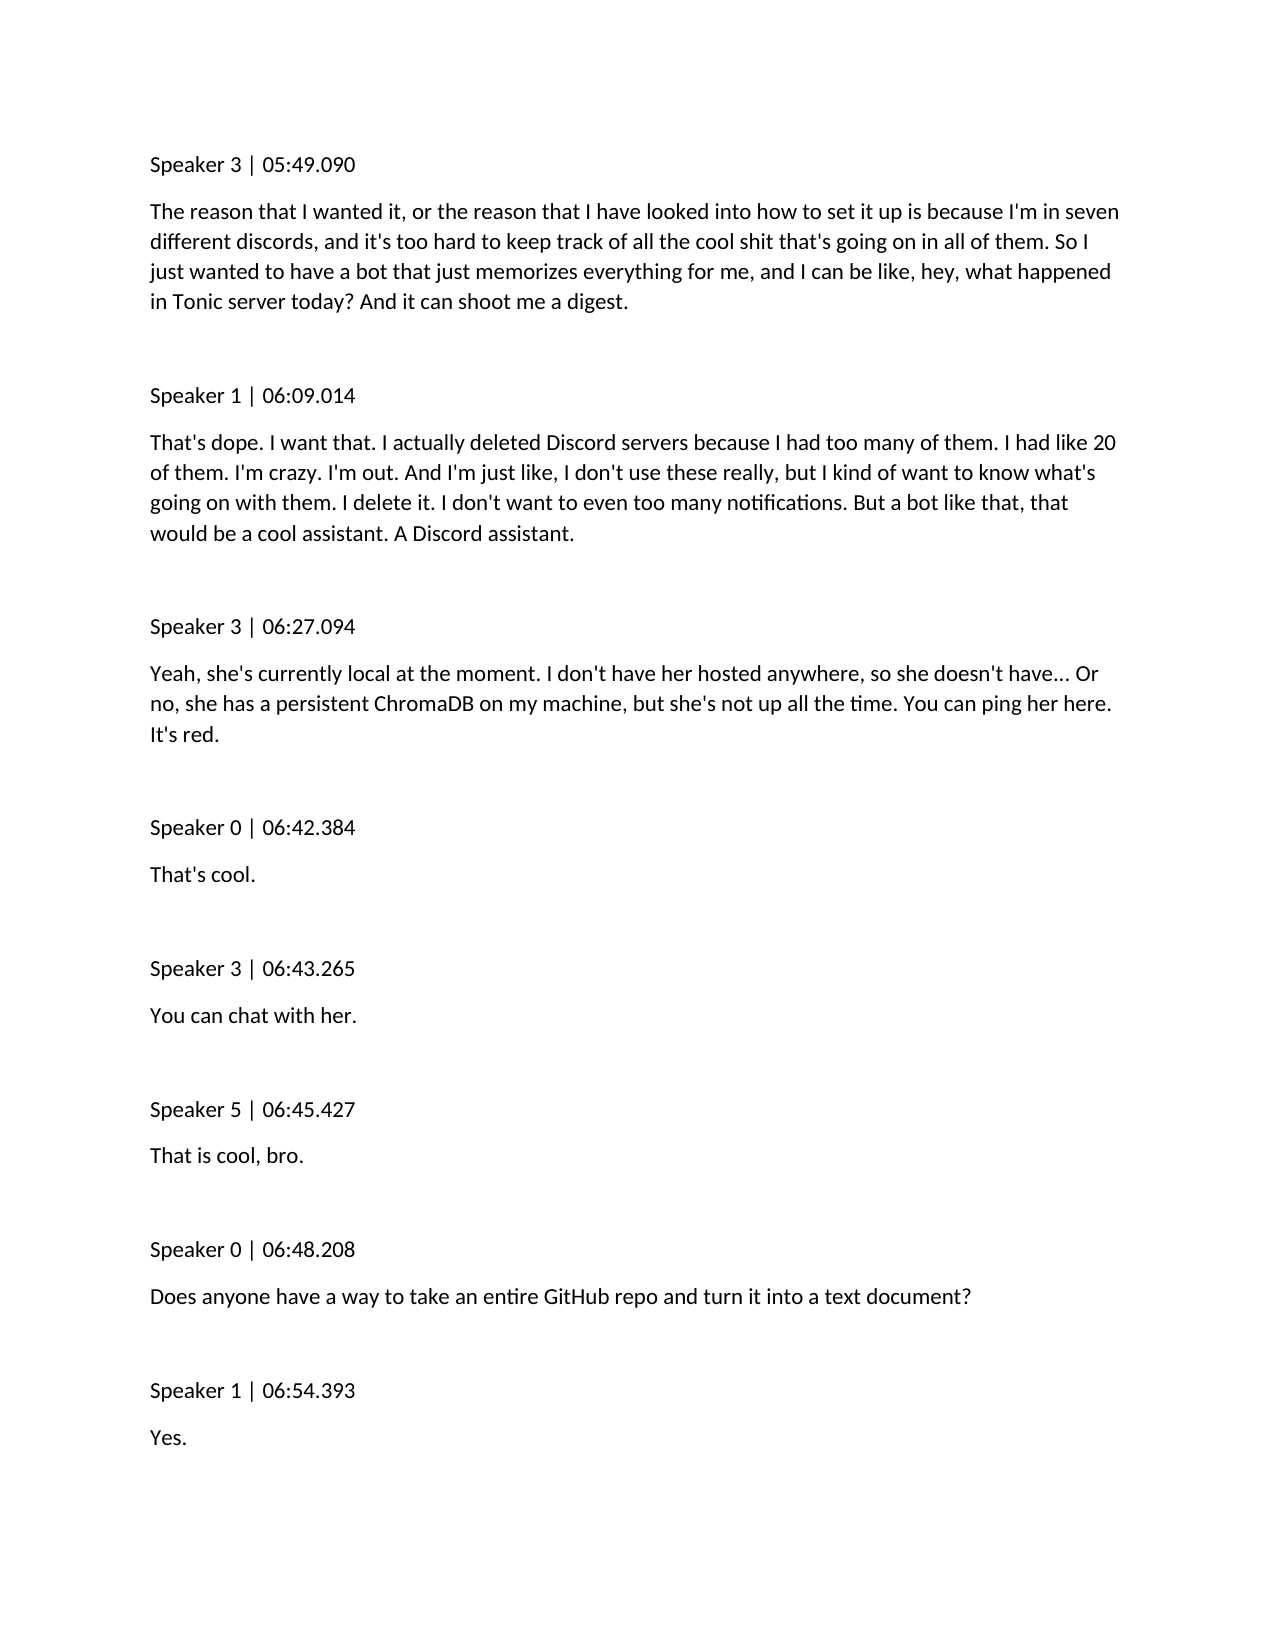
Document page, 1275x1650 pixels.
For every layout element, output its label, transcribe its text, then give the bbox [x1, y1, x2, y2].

text Speaker 1 | 06:54.393 [150, 1376, 1125, 1404]
text Speaker 3 | 06:27.094 [150, 612, 1125, 641]
text Does anyone have a way to take an entire GitHub repo and turn it into a text document? [150, 1282, 1125, 1310]
text Yes. [150, 1423, 1125, 1451]
text Speaker 0 | 06:48.208 [150, 1235, 1125, 1263]
text Speaker 3 | 06:43.265 [150, 954, 1125, 982]
text Yeah, she's currently local at the moment. I don't have her hosted anywhere, so she doesn't have... Or no, she has a persistent ChromaDB on my machine, but she's not up all the time. You can ping her here. It's red. [150, 659, 1125, 748]
text That is cool, bro. [150, 1142, 1125, 1170]
text You can chat with her. [150, 1001, 1125, 1029]
text Speaker 3 | 05:49.090 [150, 150, 1125, 178]
text Speaker 1 | 06:09.014 [150, 381, 1125, 409]
text Speaker 0 | 06:42.384 [150, 813, 1125, 842]
text The reason that I wanted it, or the reason that I have looked into how to set it up is because I'm in seven different discords, and it's too hard to keep track of all the cool shit that's going on in all of them. So I just wanted to have a bot that just memorizes everything for me, and I can be like, hey, what happened in Tonic server today? And it can shoot me a digest. [150, 197, 1125, 316]
text That's cool. [150, 860, 1125, 888]
text Speaker 5 | 06:45.427 [150, 1095, 1125, 1123]
text That's dope. I want that. I actually deleted Discord servers because I had too many of them. I had like 20 of them. I'm crazy. I'm out. And I'm just like, I don't use these really, but I kind of want to know what's going on with them. I delete it. I don't want to even too many notifications. But a bot like that, that would be a cool assistant. A Discord assistant. [150, 428, 1125, 547]
